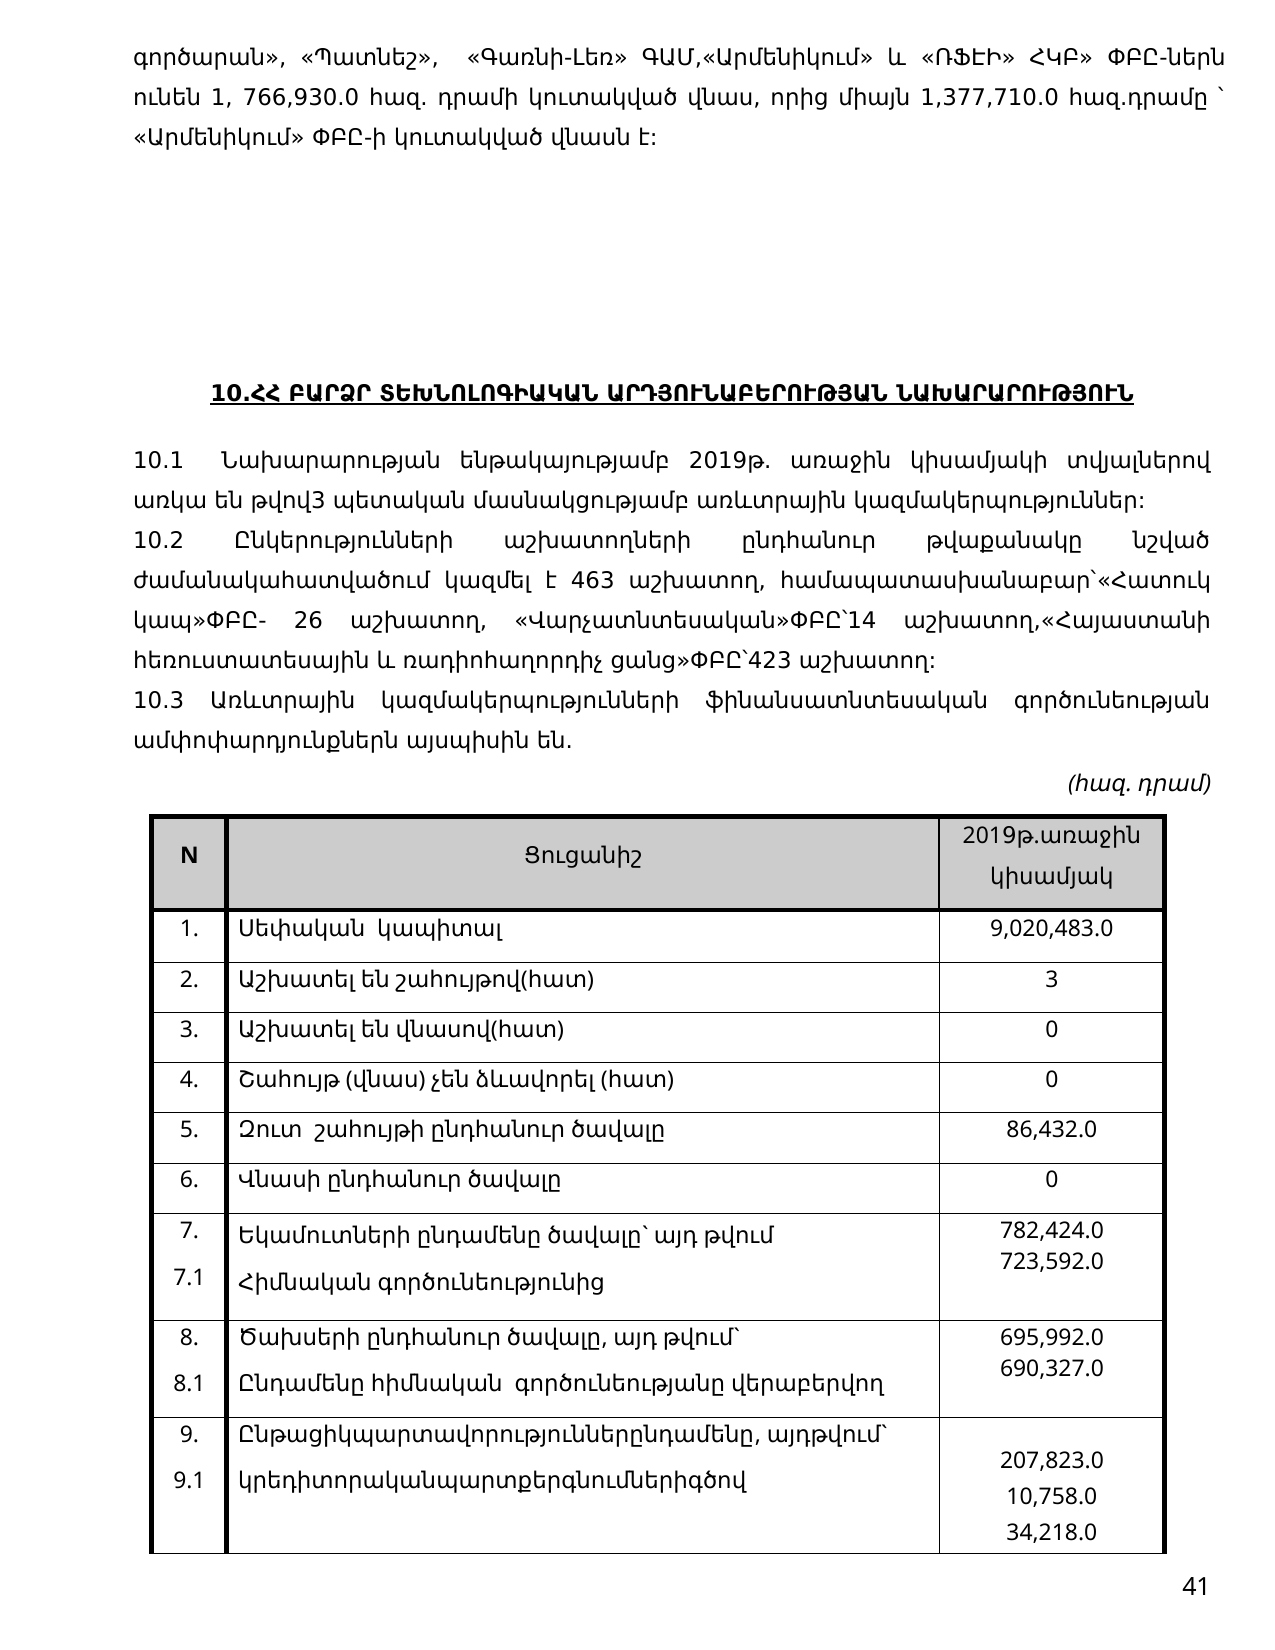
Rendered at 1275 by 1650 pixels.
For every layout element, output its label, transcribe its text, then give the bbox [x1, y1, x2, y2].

table_cell 9,020,483.0 [940, 912, 1162, 962]
table_cell Աշխատել են վնասով(հատ) [229, 1013, 939, 1062]
table_cell 4. [154, 1063, 224, 1112]
text 10.2 Ընկերությունների աշխատողների ընդհանուր թվաքանակը նշված ժամանակահատվածում կազմել է 463 աշխատող, համապատասխանաբար՝«Հատուկ կապ»ՓԲԸ- 26 աշխատող, «Վարչատնտեսական»ՓԲԸ՝14 աշխատող,«Հայաստանի հեռուստատեսային և ռադիոհաղորդիչ ցանց»ՓԲԸ՝423 աշխատող: [133, 527, 1211, 674]
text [133, 44, 1226, 151]
table_cell 8. 8.1 [154, 1321, 224, 1417]
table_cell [229, 1418, 939, 1553]
table_cell 6. [154, 1164, 224, 1213]
table_header Ցուցանիշ [229, 819, 938, 908]
table_cell Վնասի ընդհանուր ծավալը [229, 1164, 939, 1213]
table_cell 1. [154, 912, 224, 962]
table_cell 7. 7.1 [154, 1214, 224, 1319]
table_cell Ծախսերի ընդհանուր ծավալը, այդ թվում` Ընդամենը հիմնական գործունեությանը վերաբերվող [229, 1321, 939, 1417]
table_cell 3 [940, 963, 1162, 1012]
table_cell 9. 9.1 9.2 9.3 [154, 1418, 224, 1553]
text (հազ. դրամ) [133, 767, 1211, 798]
text 10.ՀՀ ԲԱՐՁՐ ՏԵԽՆՈԼՈԳԻԱԿԱՆ ԱՐԴՅՈՒՆԱԲԵՐՈՒԹՅԱՆ ՆԱԽԱՐԱՐՈՒԹՅՈՒՆ [133, 380, 1211, 407]
table_cell 0 [940, 1063, 1162, 1112]
table_cell 5. [154, 1113, 224, 1162]
table_cell 0 [940, 1164, 1162, 1213]
table_cell 695,992.0 690,327.0 [940, 1321, 1162, 1417]
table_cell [940, 1418, 1162, 1553]
table_cell 2. [154, 963, 224, 1012]
table_header N [154, 819, 224, 908]
table_cell Եկամուտների ընդամենը ծավալը` այդ թվում Հիմնական գործունեությունից [229, 1214, 939, 1319]
table_cell 3. [154, 1013, 224, 1062]
table_cell Սեփական կապիտալ [229, 912, 939, 962]
text 10.1 Նախարարության ենթակայությամբ 2019թ. առաջին կիսամյակի տվյալներով առկա են թվով3 պետական մասնակցությամբ առևտրային կազմակերպություններ: [133, 447, 1211, 514]
table_cell 86,432.0 [940, 1113, 1162, 1162]
table_cell 782,424.0 723,592.0 [940, 1214, 1162, 1319]
table_cell 0 [940, 1013, 1162, 1062]
table_cell Զուտ շահույթի ընդհանուր ծավալը [229, 1113, 939, 1162]
table_header 2019թ.առաջին կիսամյակ [940, 819, 1162, 908]
table_cell Շահույթ (վնաս) չեն ձևավորել (հատ) [229, 1063, 939, 1112]
text 10.3 Առևտրային կազմակերպությունների ֆինանսատնտեսական գործունեության ամփոփարդյունքներն այսպիսին են. [133, 687, 1211, 754]
table_cell Աշխատել են շահույթով(հատ) [229, 963, 939, 1012]
